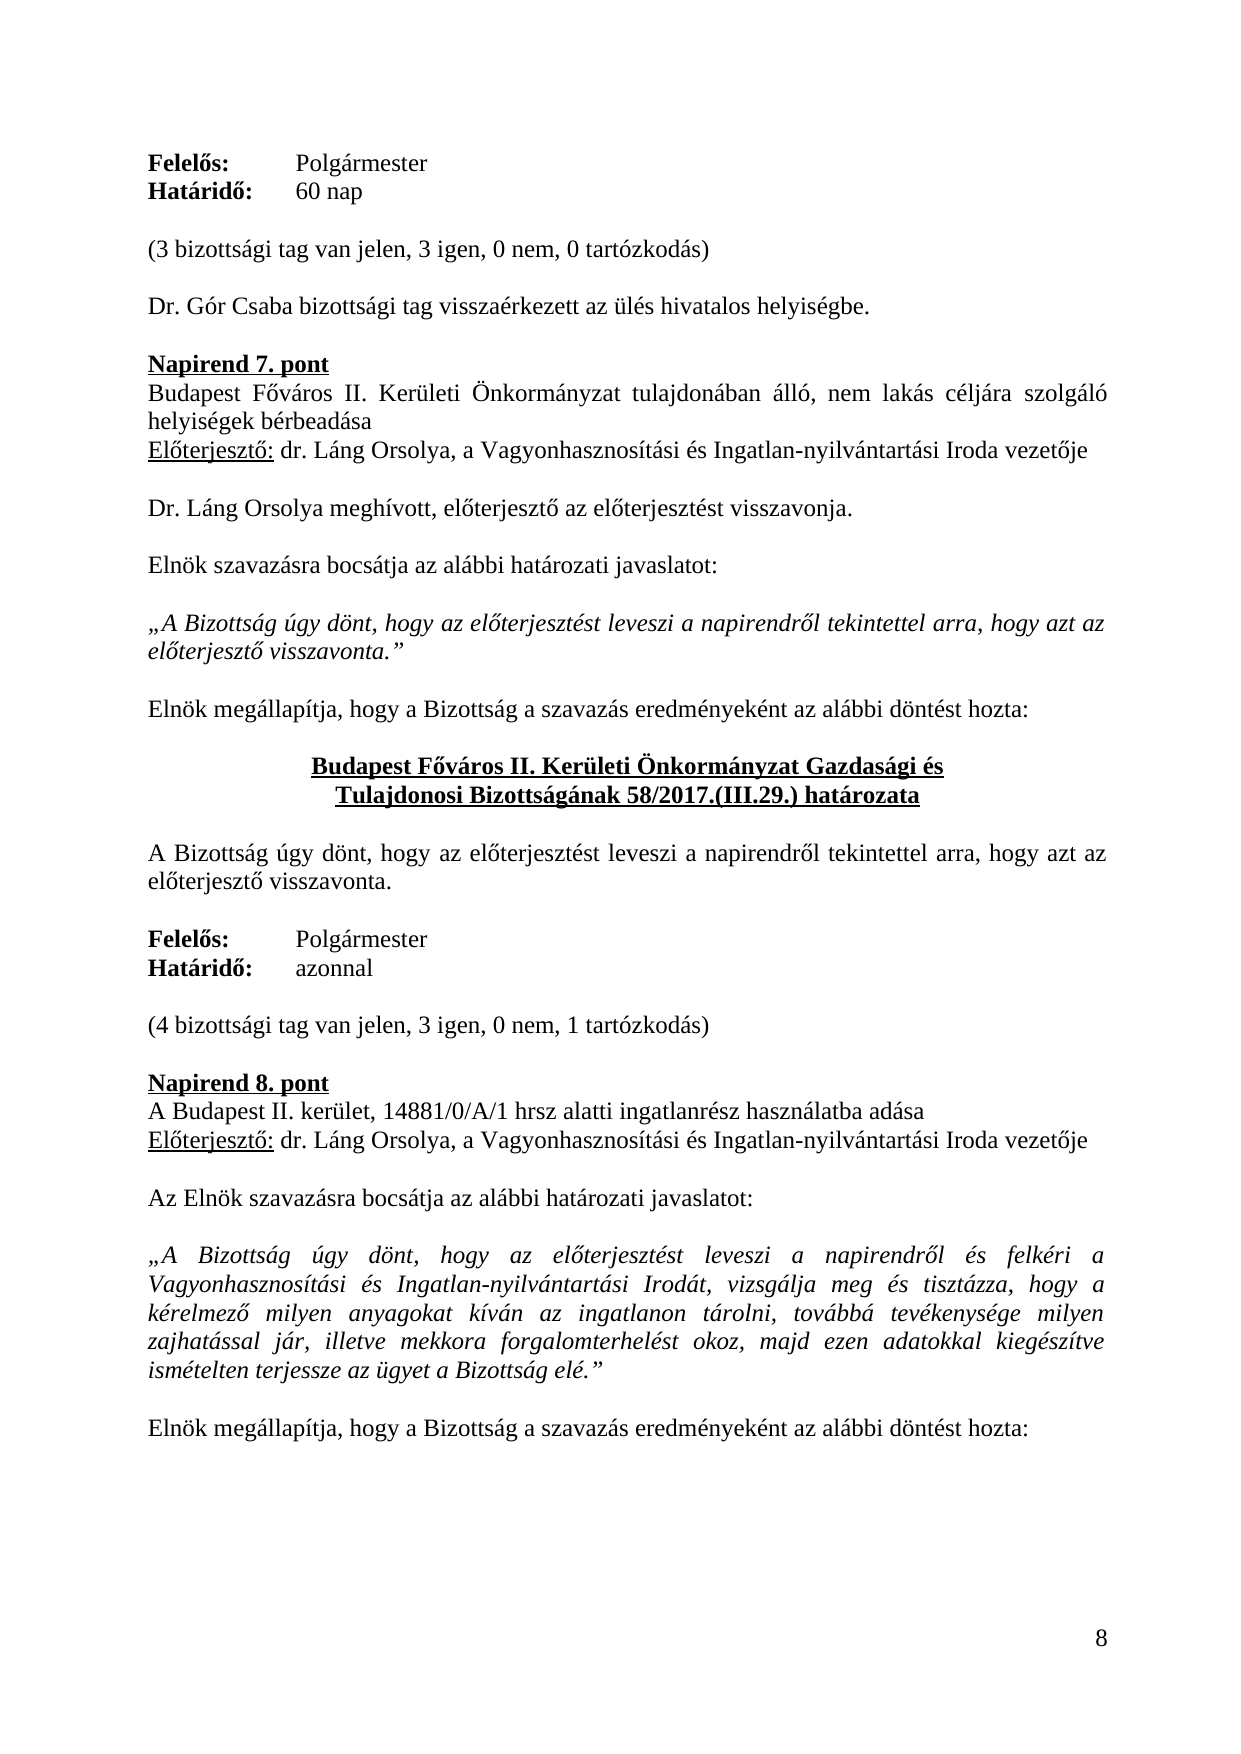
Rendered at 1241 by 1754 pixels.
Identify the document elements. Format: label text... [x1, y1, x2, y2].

text Budapest Főváros II. Kerületi Önkormányzat Gazdasági és [148, 751, 1107, 780]
text Dr. Láng Orsolya meghívott, előterjesztő az előterjesztést visszavonja. [148, 493, 1107, 521]
text Elnök megállapítja, hogy a Bizottság a szavazás eredményeként az alábbi döntést hozta: [148, 694, 1107, 723]
text Előterjesztő: dr. Láng Orsolya, a Vagyonhasznosítási és Ingatlan-nyilvántartási Iroda vezetője [148, 435, 1107, 464]
text Határidő: azonnal [148, 953, 1090, 981]
text Elnök szavazásra bocsátja az alábbi határozati javaslatot: [148, 550, 1107, 579]
text Felelős: Polgármester [148, 924, 1090, 953]
text Napirend 7. pont [59, 349, 1090, 378]
text „A Bizottság úgy dönt, hogy az előterjesztést leveszi a napirendről és felkéri a Vagyonhasznosítási és Ingatlan-nyilvántartási Irodát, vizsgálja meg és tisztázza, hogy a kérelmező milyen anyagokat kíván az ingatlanon tárolni, továbbá tevékenysége milyen zajhatással jár, illetve mekkora forgalomterhelést okoz, majd ezen adatokkal kiegészítve ismételten terjessze az ügyet a Bizottság elé.” [148, 1240, 1107, 1384]
text Elnök megállapítja, hogy a Bizottság a szavazás eredményeként az alábbi döntést hozta: [148, 1413, 1107, 1441]
text Napirend 8. pont [59, 1068, 1090, 1096]
text A Budapest II. kerület, 14881/0/A/1 hrsz alatti ingatlanrész használatba adása [148, 1096, 1107, 1125]
text (3 bizottsági tag van jelen, 3 igen, 0 nem, 0 tartózkodás) [59, 234, 1090, 263]
text Határidő: 60 nap [148, 176, 1105, 205]
text Előterjesztő: dr. Láng Orsolya, a Vagyonhasznosítási és Ingatlan-nyilvántartási Iroda vezetője [148, 1125, 1107, 1154]
text Budapest Főváros II. Kerületi Önkormányzat tulajdonában álló, nem lakás céljára szolgáló helyiségek bérbeadása [148, 378, 1107, 435]
text (4 bizottsági tag van jelen, 3 igen, 0 nem, 1 tartózkodás) [59, 1010, 1090, 1039]
text Dr. Gór Csaba bizottsági tag visszaérkezett az ülés hivatalos helyiségbe. [148, 291, 1063, 320]
text Felelős: Polgármester [148, 148, 1105, 176]
text Az Elnök szavazásra bocsátja az alábbi határozati javaslatot: [148, 1183, 1107, 1211]
text „A Bizottság úgy dönt, hogy az előterjesztést leveszi a napirendről tekintettel arra, hogy azt az előterjesztő visszavonta.” [148, 608, 1107, 665]
text Tulajdonosi Bizottságának 58/2017.(III.29.) határozata [148, 780, 1107, 809]
text A Bizottság úgy dönt, hogy az előterjesztést leveszi a napirendről tekintettel arra, hogy azt az előterjesztő visszavonta. [148, 838, 1107, 895]
